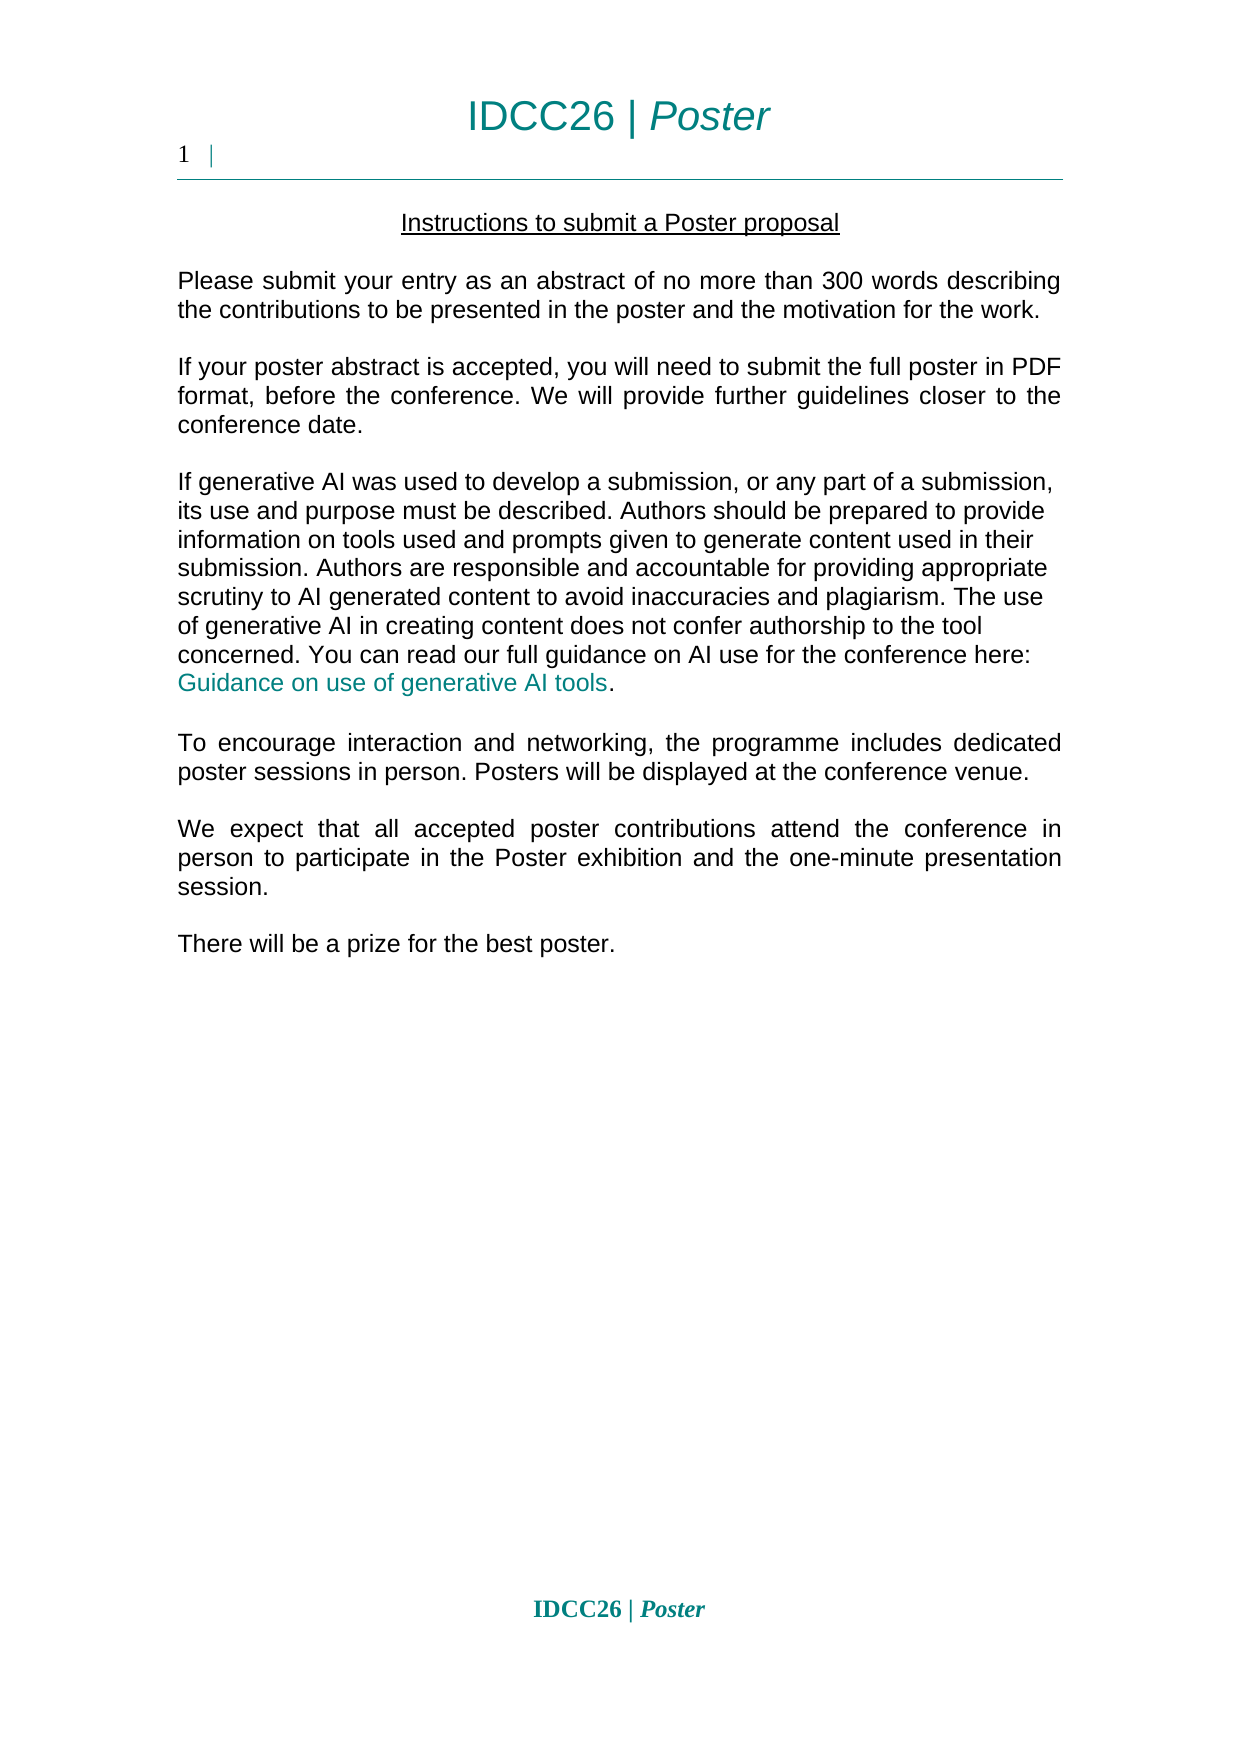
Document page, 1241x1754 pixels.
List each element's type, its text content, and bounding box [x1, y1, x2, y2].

subtitle Please submit your entry as an abstract of no more than 300 words describing the contributions to be presented in the poster and the motivation for the work. [177, 266, 1063, 323]
subtitle Instructions to submit a Poster proposal [177, 208, 1063, 237]
text There will be a prize for the best poster. [177, 929, 1063, 958]
text We expect that all accepted poster contributions attend the conference in person to participate in the Poster exhibition and the one-minute presentation session. [177, 814, 1063, 901]
text To encourage interaction and networking, the programme includes dedicated poster sessions in person. Posters will be displayed at the conference venue. [177, 728, 1063, 786]
text If your poster abstract is accepted, you will need to submit the full poster in PDF format, before the conference. We will provide further guidelines closer to the conference date. [177, 352, 1063, 438]
text If generative AI was used to develop a submission, or any part of a submission, its use and purpose must be described. Authors should be prepared to provide information on tools used and prompts given to generate content used in their submission. Authors are responsible and accountable for providing appropriate scrutiny to AI generated content to avoid inaccuracies and plagiarism. The use of generative AI in creating content does not confer authorship to the tool concerned. You can read our full guidance on AI use for the conference here: [177, 467, 1063, 668]
text Guidance on use of generative AI tools. [177, 668, 1063, 697]
